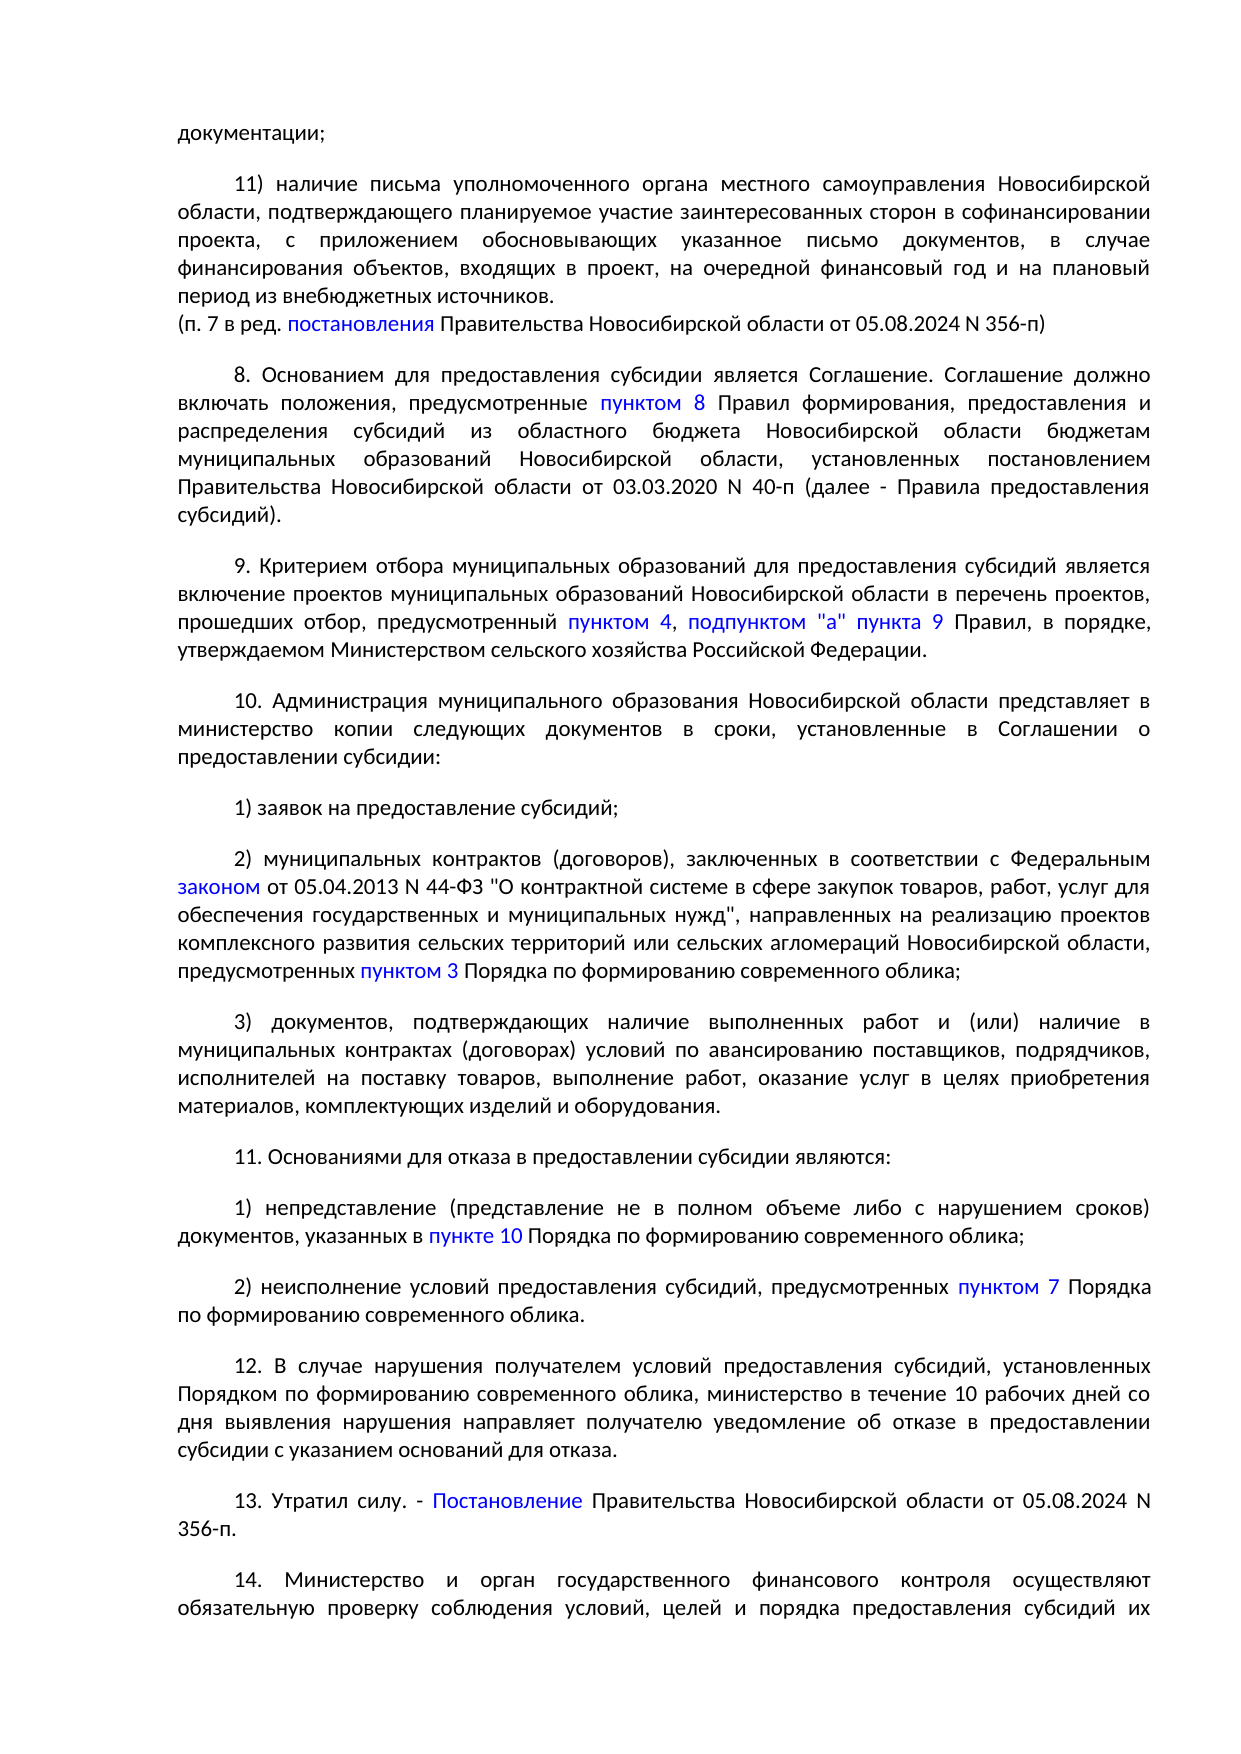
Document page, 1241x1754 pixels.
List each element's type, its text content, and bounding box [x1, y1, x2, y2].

text 8. Основанием для предоставления субсидии является Соглашение. Соглашение должно включать положения, предусмотренные пунктом 8 Правил формирования, предоставления и распределения субсидий из областного бюджета Новосибирской области бюджетам муниципальных образований Новосибирской области, установленных постановлением Правительства Новосибирской области от 03.03.2020 N 40-п (далее - Правила предоставления субсидий). [177, 360, 1152, 528]
text 11. Основаниями для отказа в предоставлении субсидии являются: [177, 1142, 1152, 1170]
text 13. Утратил силу. - Постановление Правительства Новосибирской области от 05.08.2024 N 356-п. [177, 1486, 1152, 1542]
text 3) документов, подтверждающих наличие выполненных работ и (или) наличие в муниципальных контрактах (договорах) условий по авансированию поставщиков, подрядчиков, исполнителей на поставку товаров, выполнение работ, оказание услуг в целях приобретения материалов, комплектующих изделий и оборудования. [177, 1007, 1152, 1119]
text 11) наличие письма уполномоченного органа местного самоуправления Новосибирской области, подтверждающего планируемое участие заинтересованных сторон в софинансировании проекта, с приложением обосновывающих указанное письмо документов, в случае финансирования объектов, входящих в проект, на очередной финансовый год и на плановый период из внебюджетных источников. [177, 169, 1152, 309]
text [177, 118, 1152, 146]
text 9. Критерием отбора муниципальных образований для предоставления субсидий является включение проектов муниципальных образований Новосибирской области в перечень проектов, прошедших отбор, предусмотренный пунктом 4, подпунктом "а" пункта 9 Правил, в порядке, утверждаемом Министерством сельского хозяйства Российской Федерации. [177, 551, 1152, 663]
text 2) муниципальных контрактов (договоров), заключенных в соответствии с Федеральным законом от 05.04.2013 N 44-ФЗ "О контрактной системе в сфере закупок товаров, работ, услуг для обеспечения государственных и муниципальных нужд", направленных на реализацию проектов комплексного развития сельских территорий или сельских агломераций Новосибирской области, предусмотренных пунктом 3 Порядка по формированию современного облика; [177, 844, 1152, 984]
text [177, 1565, 1152, 1621]
text 2) неисполнение условий предоставления субсидий, предусмотренных пунктом 7 Порядка по формированию современного облика. [177, 1272, 1152, 1328]
text 1) непредставление (представление не в полном объеме либо с нарушением сроков) документов, указанных в пункте 10 Порядка по формированию современного облика; [177, 1193, 1152, 1249]
text 12. В случае нарушения получателем условий предоставления субсидий, установленных Порядком по формированию современного облика, министерство в течение 10 рабочих дней со дня выявления нарушения направляет получателю уведомление об отказе в предоставлении субсидии с указанием оснований для отказа. [177, 1351, 1152, 1463]
text (п. 7 в ред. постановления Правительства Новосибирской области от 05.08.2024 N 356-п) [177, 309, 1152, 337]
text 1) заявок на предоставление субсидий; [177, 793, 1152, 821]
text 10. Администрация муниципального образования Новосибирской области представляет в министерство копии следующих документов в сроки, установленные в Соглашении о предоставлении субсидии: [177, 686, 1152, 770]
